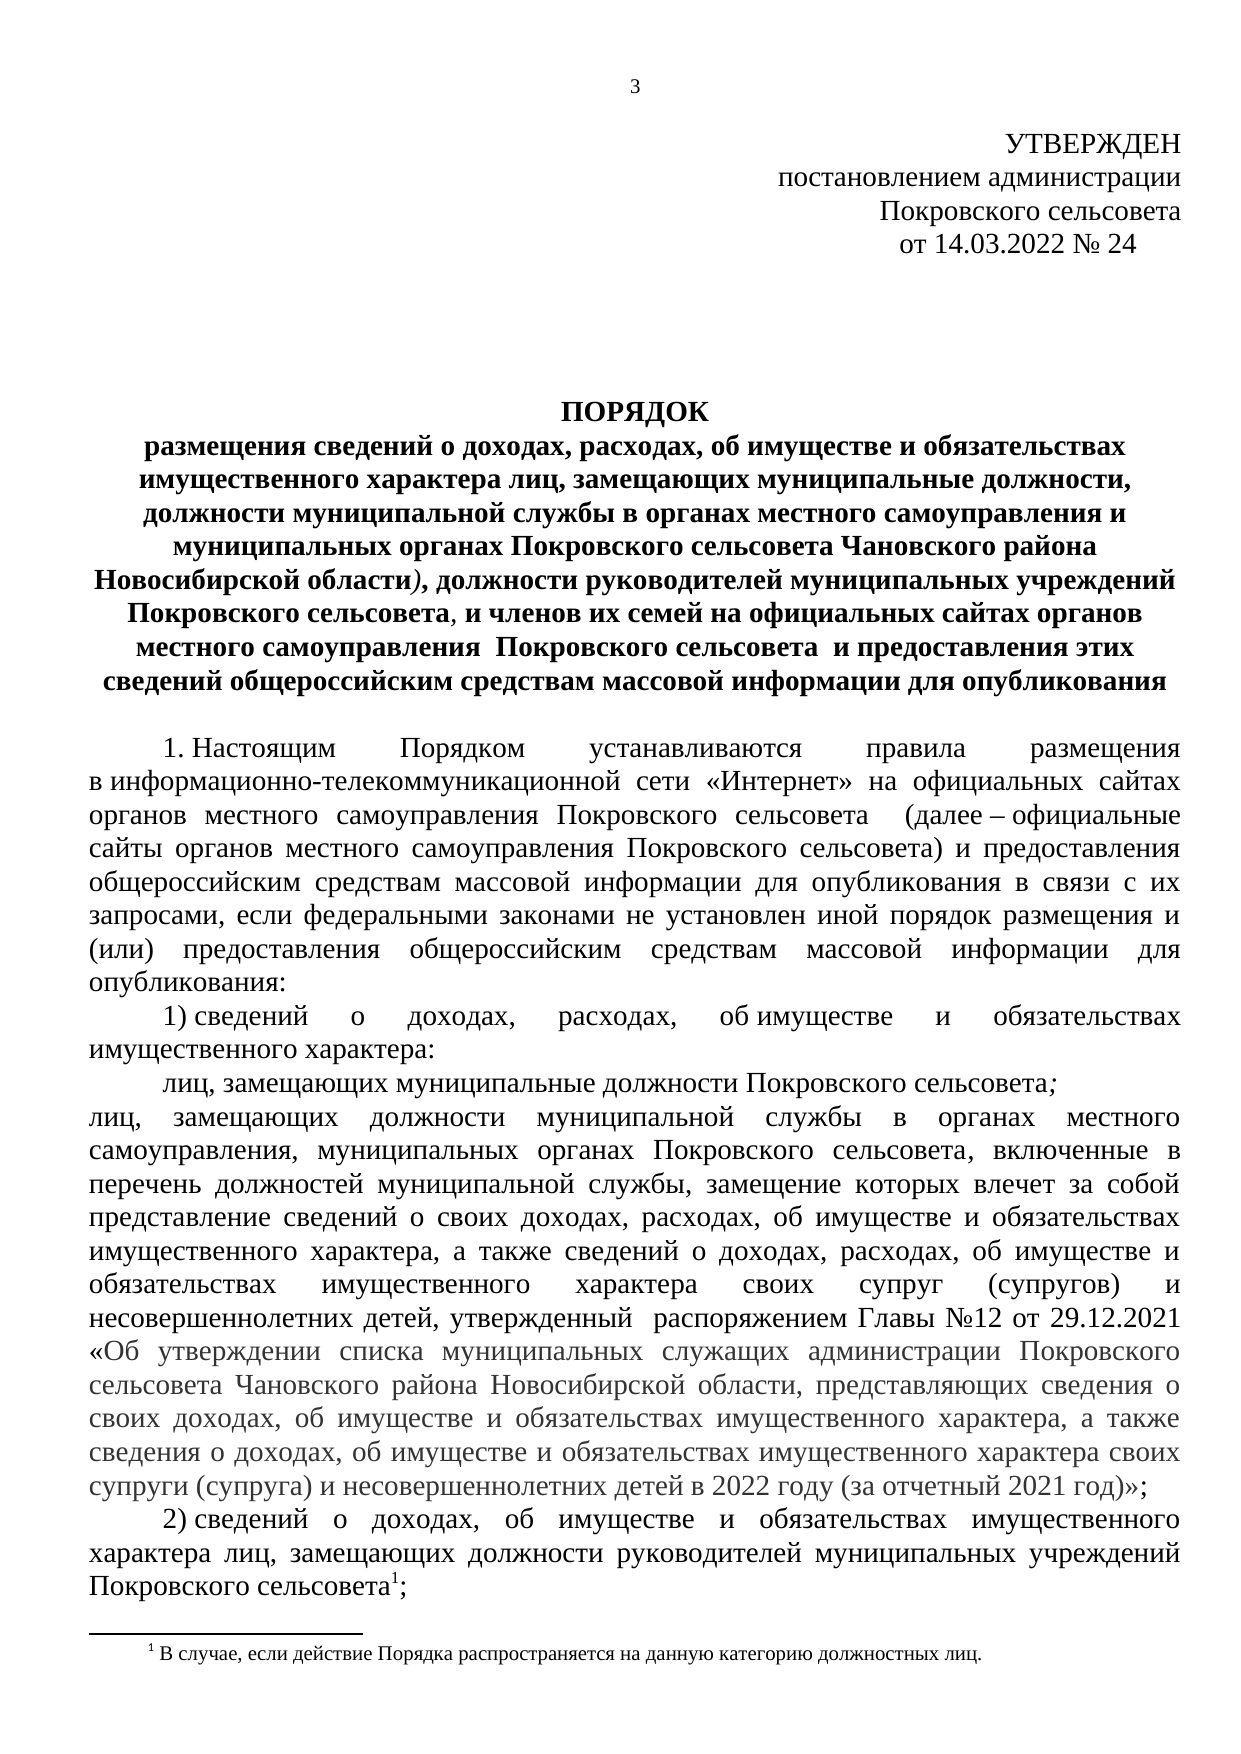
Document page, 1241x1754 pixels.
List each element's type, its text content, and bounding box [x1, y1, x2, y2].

text постановлением администрации [664, 159, 1181, 193]
list 1. Настоящим Порядком устанавливаются правила размещения в информационно-телекоммуникационной сети «Интернет» на официальных сайтах органов местного самоуправления Покровского сельсовета (далее – официальные сайты органов местного самоуправления Покровского сельсовета) и предоставления общероссийским средствам массовой информации для опубликования в связи с их запросами, если федеральными законами не установлен иной порядок размещения и (или) предоставления общероссийским средствам массовой информации для опубликования: [89, 730, 1181, 998]
text ПОРЯДОК [89, 394, 1181, 428]
text лиц, замещающих должности муниципальной службы в органах местного самоуправления, муниципальных органах Покровского сельсовета, включенные в перечень должностей муниципальной службы, замещение которых влечет за собой представление сведений о своих доходах, расходах, об имуществе и обязательствах имущественного характера, а также сведений о доходах, расходах, об имуществе и обязательствах имущественного характера своих супруг (супругов) и несовершеннолетних детей, утвержденный распоряжением Главы №12 от 29.12.2021 «Об утверждении списка муниципальных служащих администрации Покровского сельсовета Чановского района Новосибирской области, представляющих сведения о своих доходах, об имуществе и обязательствах имущественного характера, а также сведения о доходах, об имуществе и обязательствах имущественного характера своих супруги (супруга) и несовершеннолетних детей в 2022 году (за отчетный 2021 год)»; [89, 1099, 1181, 1501]
text Покровского сельсовета [664, 193, 1181, 227]
text 2) сведений о доходах, об имуществе и обязательствах имущественного характера лиц, замещающих должности руководителей муниципальных учреждений Покровского сельсовета; [89, 1501, 1181, 1602]
text размещения сведений о доходах, расходах, об имуществе и обязательствах имущественного характера лиц, замещающих муниципальные должности, должности муниципальной службы в органах местного самоуправления и муниципальных органах Покровского сельсовета Чановского района Новосибирской области), должности руководителей муниципальных учреждений Покровского сельсовета, и членов их семей на официальных сайтах органов местного самоуправления Покровского сельсовета и предоставления этих сведений общероссийским средствам массовой информации для опубликования [89, 428, 1181, 696]
list 1) сведений о доходах, расходах, об имуществе и обязательствах имущественного характера: [89, 998, 1181, 1065]
text от 14.03.2022 № 24 [89, 227, 1181, 260]
text УТВЕРЖДЕН [664, 126, 1181, 159]
text лиц, замещающих муниципальные должности Покровского сельсовета; [89, 1065, 1181, 1099]
